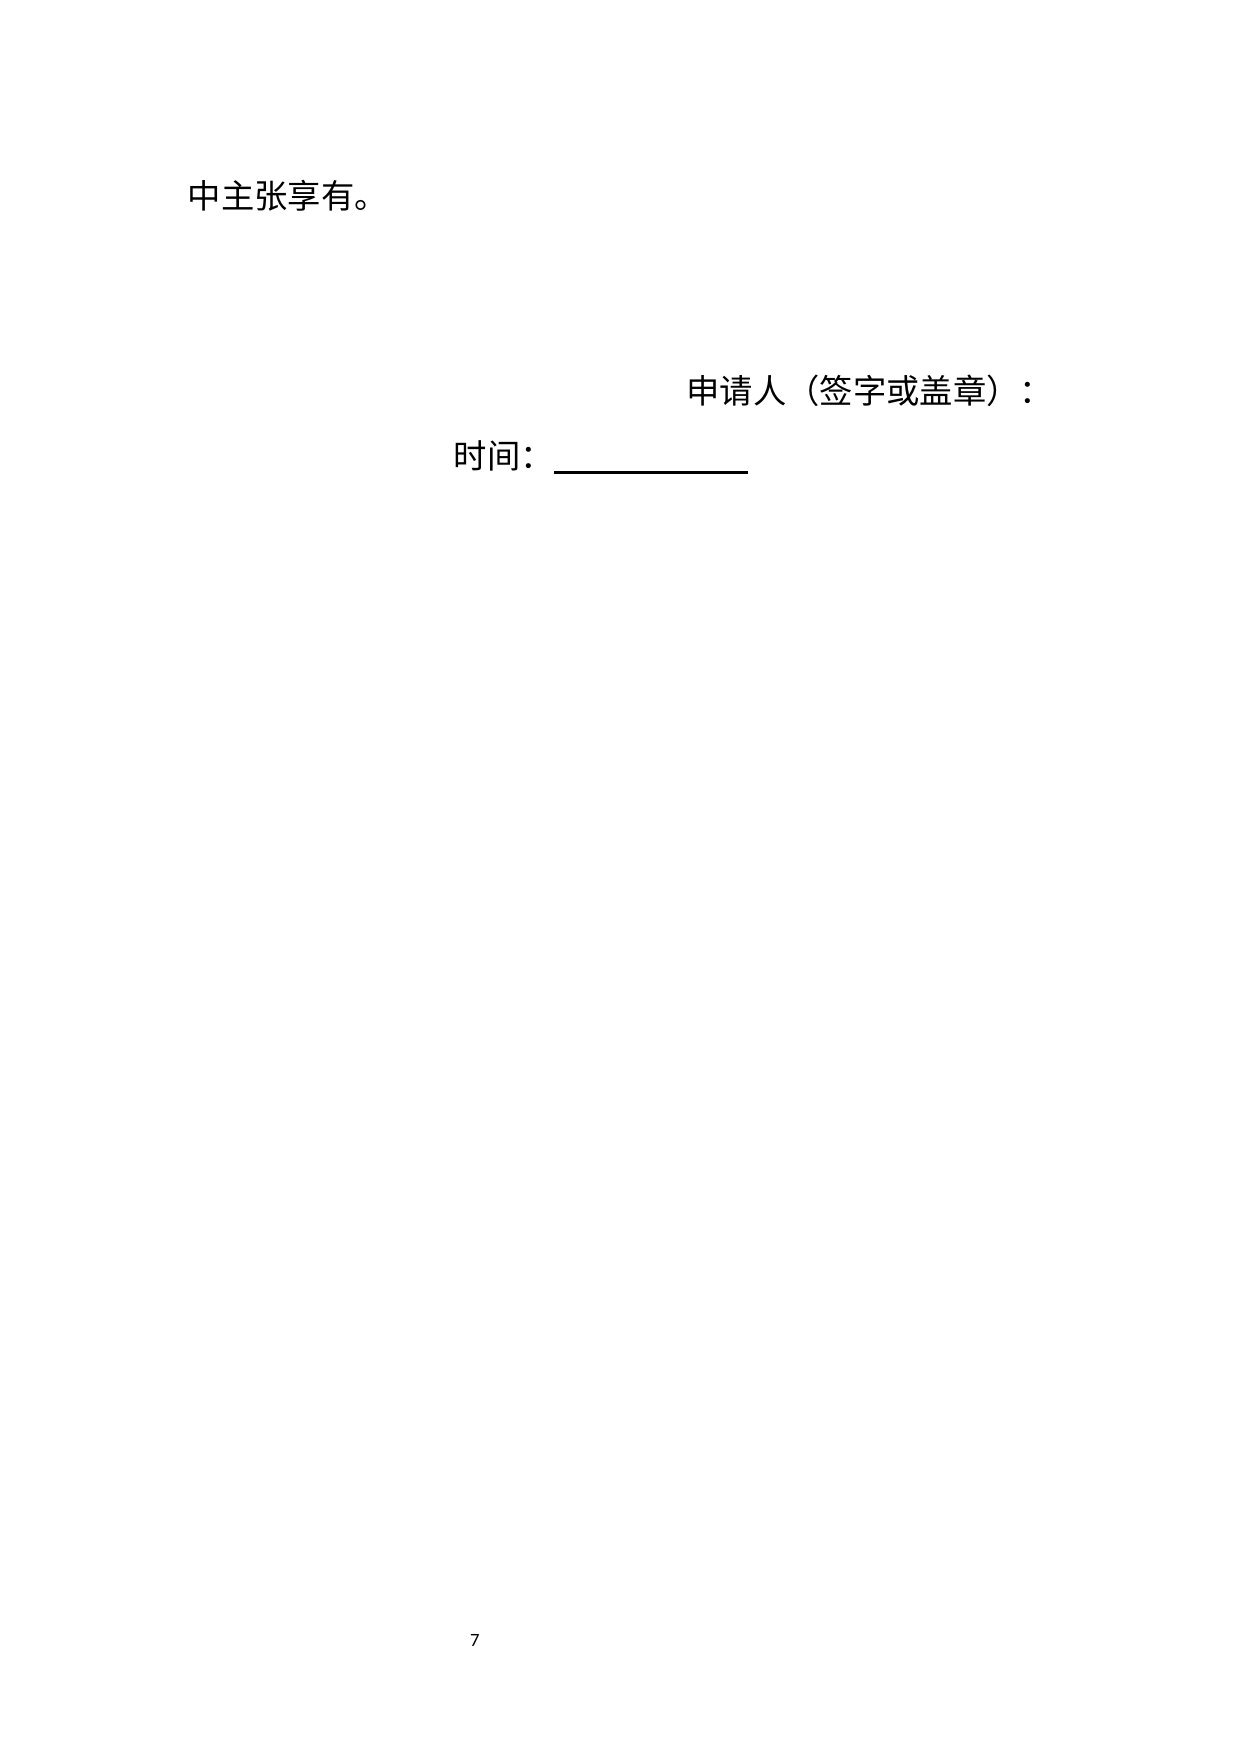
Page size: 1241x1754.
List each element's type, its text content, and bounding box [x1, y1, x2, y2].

text 时间： [187, 422, 1053, 487]
text 申请人（签字或盖章）： [187, 357, 1053, 422]
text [187, 162, 1053, 227]
